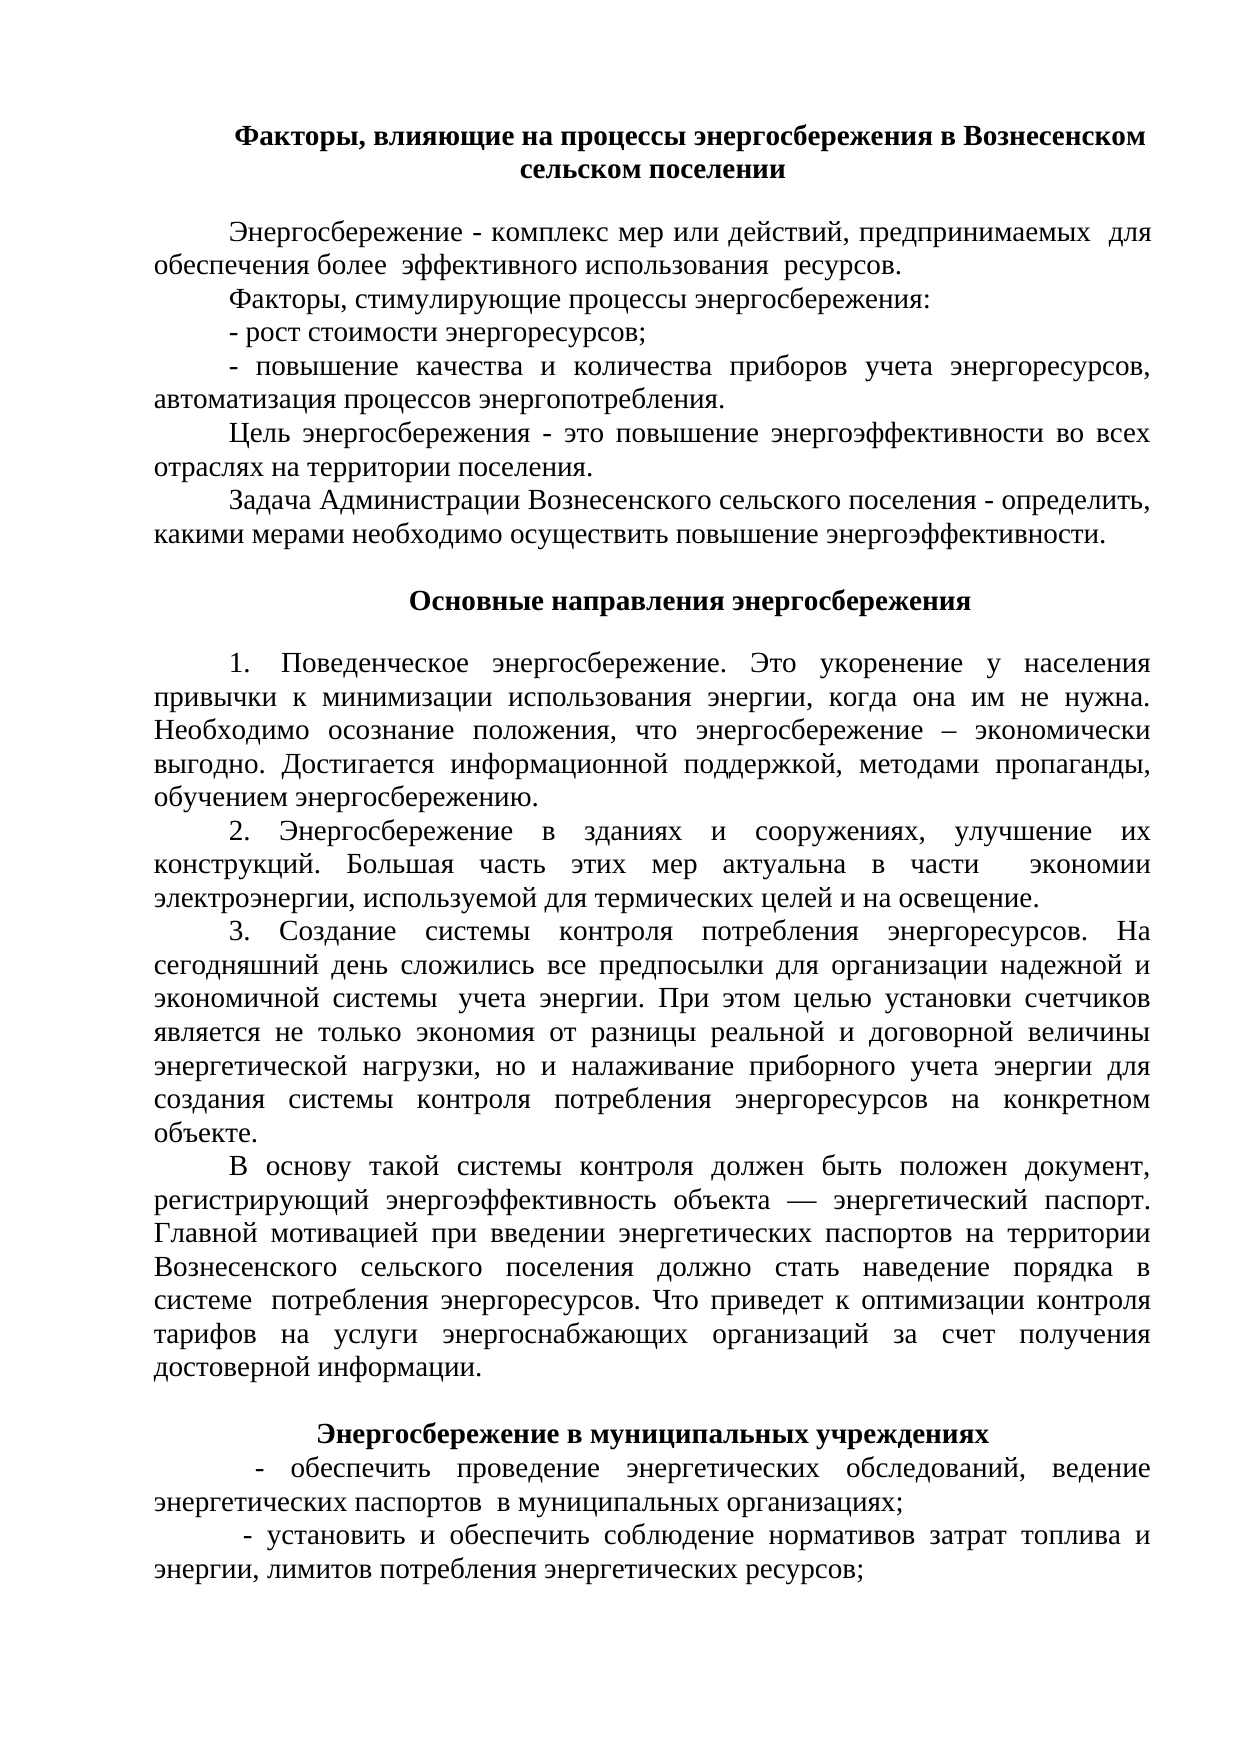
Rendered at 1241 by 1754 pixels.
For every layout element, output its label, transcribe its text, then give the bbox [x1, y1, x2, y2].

text 3. Создание системы контроля потребления энергоресурсов. На сегодняшний день сложились все предпосылки для организации надежной и экономичной системы учета энергии. При этом целью установки счетчиков является не только экономия от разницы реальной и договорной величины энергетической нагрузки, но и налаживание приборного учета энергии для создания системы контроля потребления энергоресурсов на конкретном объекте. [153, 913, 1152, 1148]
text Энергосбережение в муниципальных учреждениях [153, 1417, 1152, 1450]
text Факторы, стимулирующие процессы энергосбережения: [153, 281, 1152, 314]
text - установить и обеспечить соблюдение нормативов затрат топлива и энергии, лимитов потребления энергетических ресурсов; [153, 1517, 1152, 1584]
text - обеспечить проведение энергетических обследований, ведение энергетических паспортов в муниципальных организациях; [153, 1450, 1152, 1517]
text Факторы, влияющие на процессы энергосбережения в Вознесенском сельском поселении [153, 118, 1152, 185]
text - рост стоимости энергоресурсов; [153, 314, 1152, 348]
text 1. Поведенческое энергосбережение. Это укоренение у населения привычки к минимизации использования энергии, когда она им не нужна. Необходимо осознание положения, что энергосбережение – экономически выгодно. Достигается информационной поддержкой, методами пропаганды, обучением энергосбережению. [153, 645, 1152, 813]
text - повышение качества и количества приборов учета энергоресурсов, автоматизация процессов энергопотребления. [153, 348, 1152, 415]
text Задача Администрации Вознесенского сельского поселения - определить, какими мерами необходимо осуществить повышение энергоэффективности. [153, 482, 1152, 549]
text В основу такой системы контроля должен быть положен документ, регистрирующий энергоэффективность объекта — энергетический паспорт. Главной мотивацией при введении энергетических паспортов на территории Вознесенского сельского поселения должно стать наведение порядка в системе потребления энергоресурсов. Что приведет к оптимизации контроля тарифов на услуги энергоснабжающих организаций за счет получения достоверной информации. [153, 1148, 1152, 1383]
text Цель энергосбережения - это повышение энергоэффективности во всех отраслях на территории поселения. [153, 415, 1152, 482]
text 2. Энергосбережение в зданиях и сооружениях, улучшение их конструкций. Большая часть этих мер актуальна в части экономии электроэнергии, используемой для термических целей и на освещение. [153, 813, 1152, 913]
text Энергосбережение - комплекс мер или действий, предпринимаемых для обеспечения более эффективного использования ресурсов. [153, 214, 1152, 281]
text Основные направления энергосбережения [153, 583, 1152, 616]
